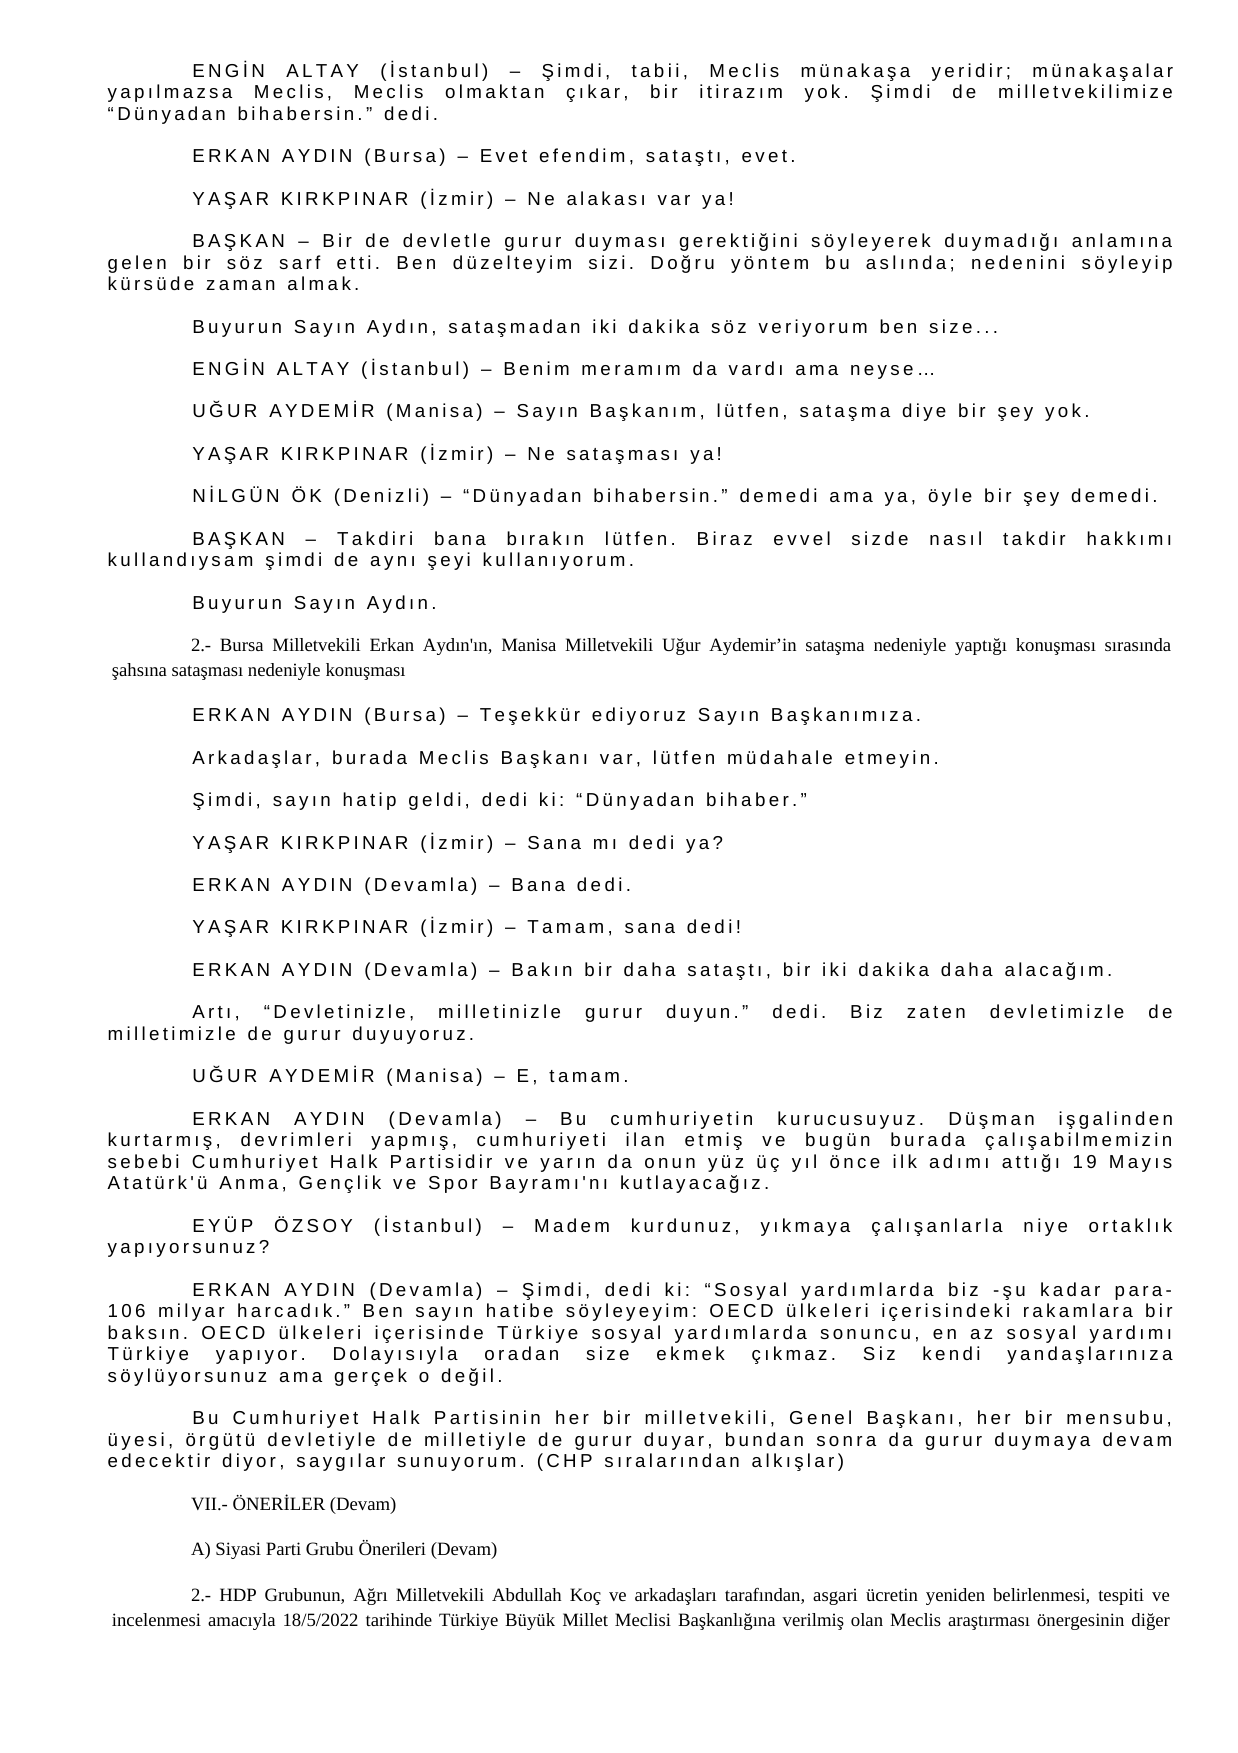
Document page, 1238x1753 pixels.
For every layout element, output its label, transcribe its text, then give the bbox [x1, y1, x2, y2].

text BAŞKAN – Bir de devletle gurur duyması gerektiğini söyleyerek duymadığı anlamına gelen bir söz sarf etti. Ben düzelteyim sizi. Doğru yöntem bu aslında; nedenini söyleyip kürsüde zaman almak. [107, 230, 1174, 295]
text Bu Cumhuriyet Halk Partisinin her bir milletvekili, Genel Başkanı, her bir mensubu, üyesi, örgütü devletiyle de milletiyle de gurur duyar, bundan sonra da gurur duymaya devam edecektir diyor, saygılar sunuyorum. (CHP sıralarından alkışlar) [107, 1407, 1174, 1472]
text ERKAN AYDIN (Bursa) – Teşekkür ediyoruz Sayın Başkanımıza. [107, 704, 1174, 726]
text 2.- Bursa Milletvekili Erkan Aydın'ın, Manisa Milletvekili Uğur Aydemir’in sataşma nedeniyle yaptığı konuşması sırasında şahsına sataşması nedeniyle konuşması [112, 634, 1172, 680]
text UĞUR AYDEMİR (Manisa) – E, tamam. [107, 1065, 1174, 1087]
text YAŞAR KIRKPINAR (İzmir) – Ne alakası var ya! [107, 188, 1174, 209]
text YAŞAR KIRKPINAR (İzmir) – Sana mı dedi ya? [107, 831, 1174, 853]
text ERKAN AYDIN (Devamla) – Şimdi, dedi ki: “Sosyal yardımlarda biz -şu kadar para- 106 milyar harcadık.” Ben sayın hatibe söyleyeyim: OECD ülkeleri içerisindeki rakamlara bir baksın. OECD ülkeleri içerisinde Türkiye sosyal yardımlarda sonuncu, en az sosyal yardımı Türkiye yapıyor. Dolayısıyla oradan size ekmek çıkmaz. Siz kendi yandaşlarınıza söylüyorsunuz ama gerçek o değil. [107, 1278, 1174, 1386]
text ERKAN AYDIN (Devamla) – Bana dedi. [107, 874, 1174, 895]
text YAŞAR KIRKPINAR (İzmir) – Ne sataşması ya! [107, 443, 1174, 464]
text ERKAN AYDIN (Devamla) – Bu cumhuriyetin kurucusuyuz. Düşman işgalinden kurtarmış, devrimleri yapmış, cumhuriyeti ilan etmiş ve bugün burada çalışabilmemizin sebebi Cumhuriyet Halk Partisidir ve yarın da onun yüz üç yıl önce ilk adımı attığı 19 Mayıs Atatürk'ü Anma, Gençlik ve Spor Bayramı'nı kutlayacağız. [107, 1107, 1174, 1194]
text A) Siyasi Parti Grubu Önerileri (Devam) [112, 1538, 1172, 1560]
text ERKAN AYDIN (Bursa) – Evet efendim, sataştı, evet. [107, 145, 1174, 167]
text Buyurun Sayın Aydın, sataşmadan iki dakika söz veriyorum ben size... [107, 316, 1174, 337]
text ERKAN AYDIN (Devamla) – Bakın bir daha sataştı, bir iki dakika daha alacağım. [107, 959, 1174, 980]
text BAŞKAN – Takdiri bana bırakın lütfen. Biraz evvel sizde nasıl takdir hakkımı kullandıysam şimdi de aynı şeyi kullanıyorum. [107, 527, 1174, 571]
text ENGİN ALTAY (İstanbul) – Benim meramım da vardı ama neyse… [107, 358, 1174, 379]
text UĞUR AYDEMİR (Manisa) – Sayın Başkanım, lütfen, sataşma diye bir şey yok. [107, 400, 1174, 422]
text VII.- ÖNERİLER (Devam) [112, 1493, 1172, 1514]
text Artı, “Devletinizle, milletinizle gurur duyun.” dedi. Biz zaten devletimizle de milletimizle de gurur duyuyoruz. [107, 1001, 1174, 1044]
text Buyurun Sayın Aydın. [107, 591, 1174, 613]
text ENGİN ALTAY (İstanbul) – Şimdi, tabii, Meclis münakaşa yeridir; münakaşalar yapılmazsa Meclis, Meclis olmaktan çıkar, bir itirazım yok. Şimdi de milletvekilimize “Dünyadan bihabersin.” dedi. [107, 60, 1174, 124]
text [112, 1584, 1172, 1630]
text NİLGÜN ÖK (Denizli) – “Dünyadan bihabersin.” demedi ama ya, öyle bir şey demedi. [107, 485, 1174, 507]
text EYÜP ÖZSOY (İstanbul) – Madem kurdunuz, yıkmaya çalışanlarla niye ortaklık yapıyorsunuz? [107, 1214, 1174, 1258]
text Şimdi, sayın hatip geldi, dedi ki: “Dünyadan bihaber.” [107, 789, 1174, 811]
text YAŞAR KIRKPINAR (İzmir) – Tamam, sana dedi! [107, 916, 1174, 938]
text Arkadaşlar, burada Meclis Başkanı var, lütfen müdahale etmeyin. [107, 747, 1174, 768]
